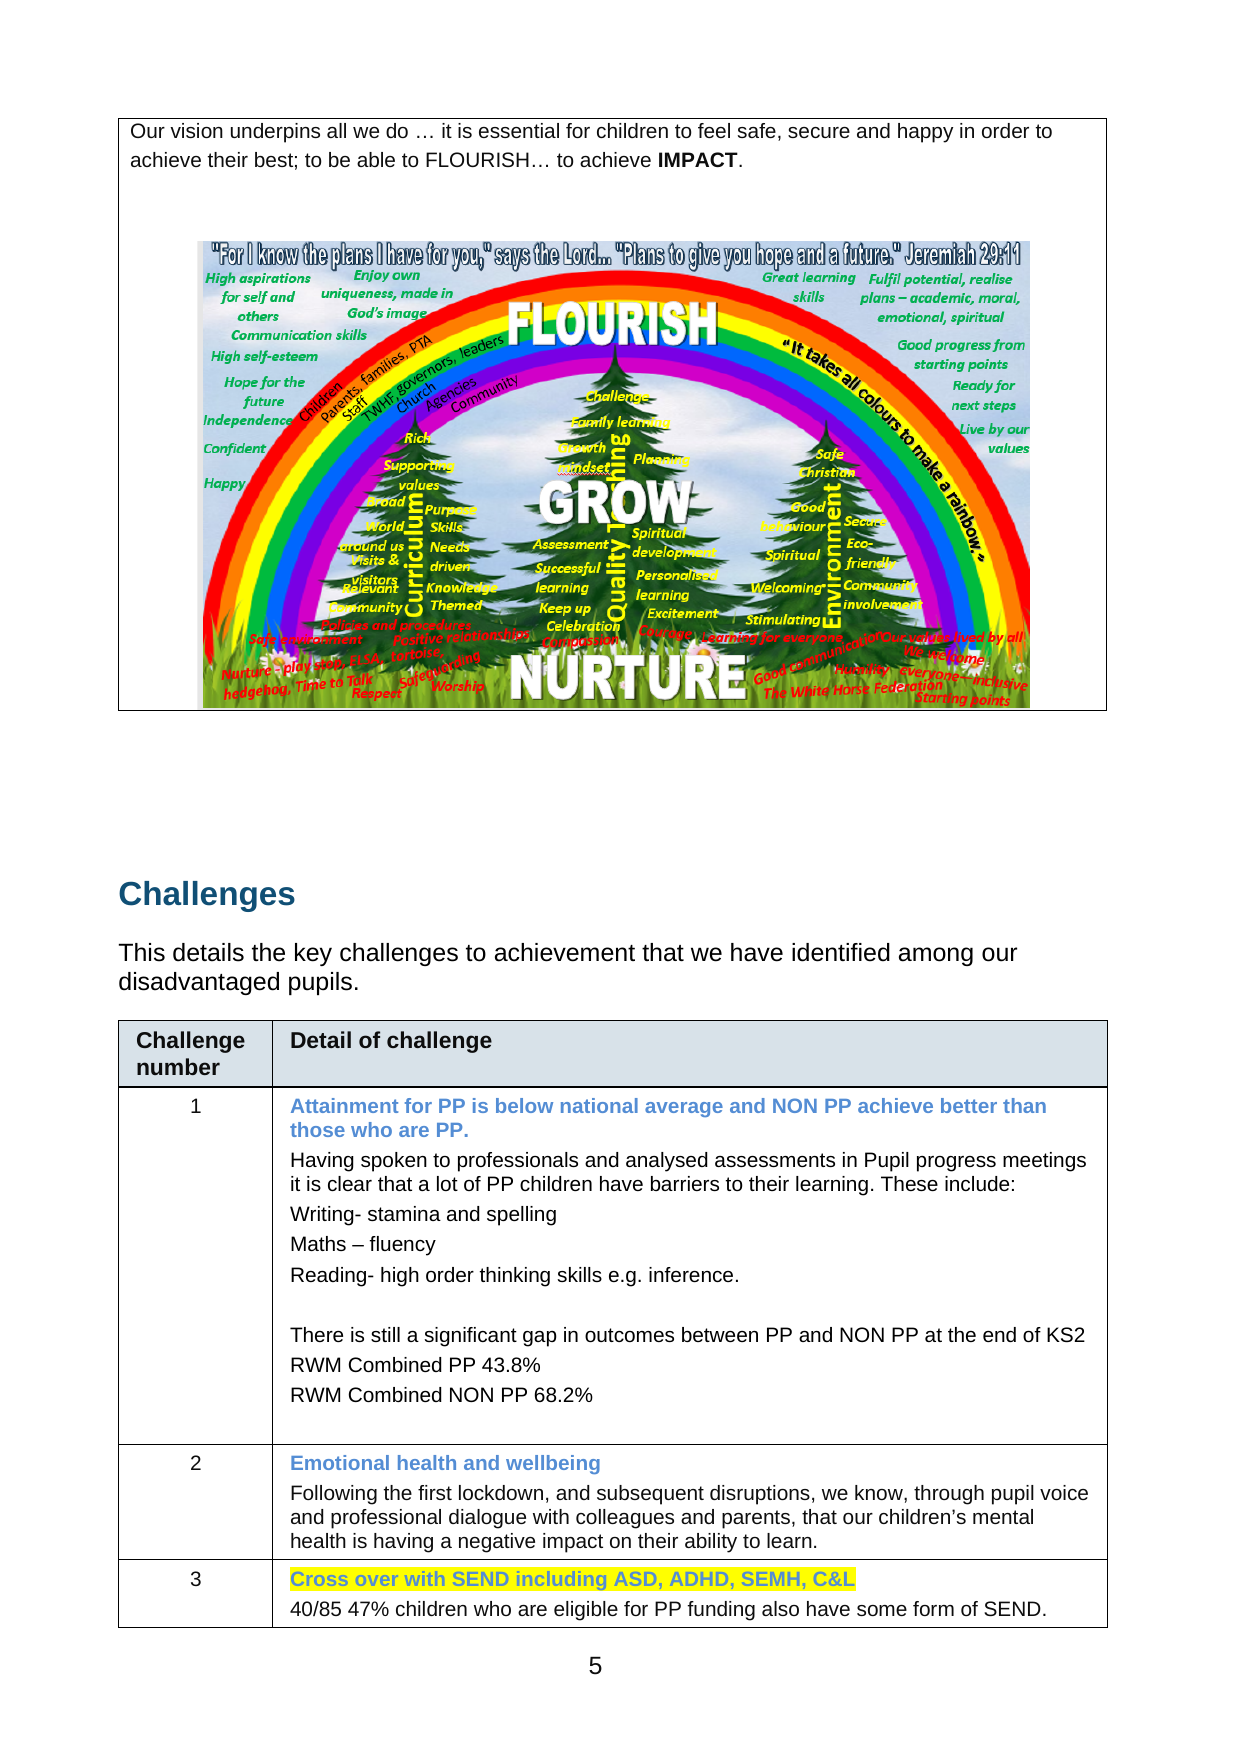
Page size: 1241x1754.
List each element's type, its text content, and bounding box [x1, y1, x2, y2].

subtitle Challenges [118, 874, 1107, 913]
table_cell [273, 1560, 1107, 1627]
table_header Detail of challenge [273, 1021, 1107, 1086]
table_cell Attainment for PP is below national average and NON PP achieve better than those who are PP. Having spoken to professionals and analysed assessments in Pupil progress meetings it is clear that a lot of PP children have barriers to their learning. These include: Writing- stamina and spelling Maths – fluency Reading- high order thinking skills e.g. inference. There is still a significant gap in outcomes between PP and NON PP at the end of KS2 RWM Combined PP 43.8% RWM Combined NON PP 68.2% [273, 1088, 1107, 1444]
table_header Challenge number [119, 1021, 272, 1086]
table_cell 3 [119, 1560, 272, 1627]
table_cell 2 [119, 1445, 272, 1559]
table_cell 1 [119, 1088, 272, 1444]
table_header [119, 119, 1106, 710]
table_cell Emotional health and wellbeing Following the first lockdown, and subsequent disruptions, we know, through pupil voice and professional dialogue with colleagues and parents, that our children’s mental health is having a negative impact on their ability to learn. [273, 1445, 1107, 1559]
text This details the key challenges to achievement that we have identified among our disadvantaged pupils. [118, 938, 1107, 995]
picture [197, 241, 1030, 710]
